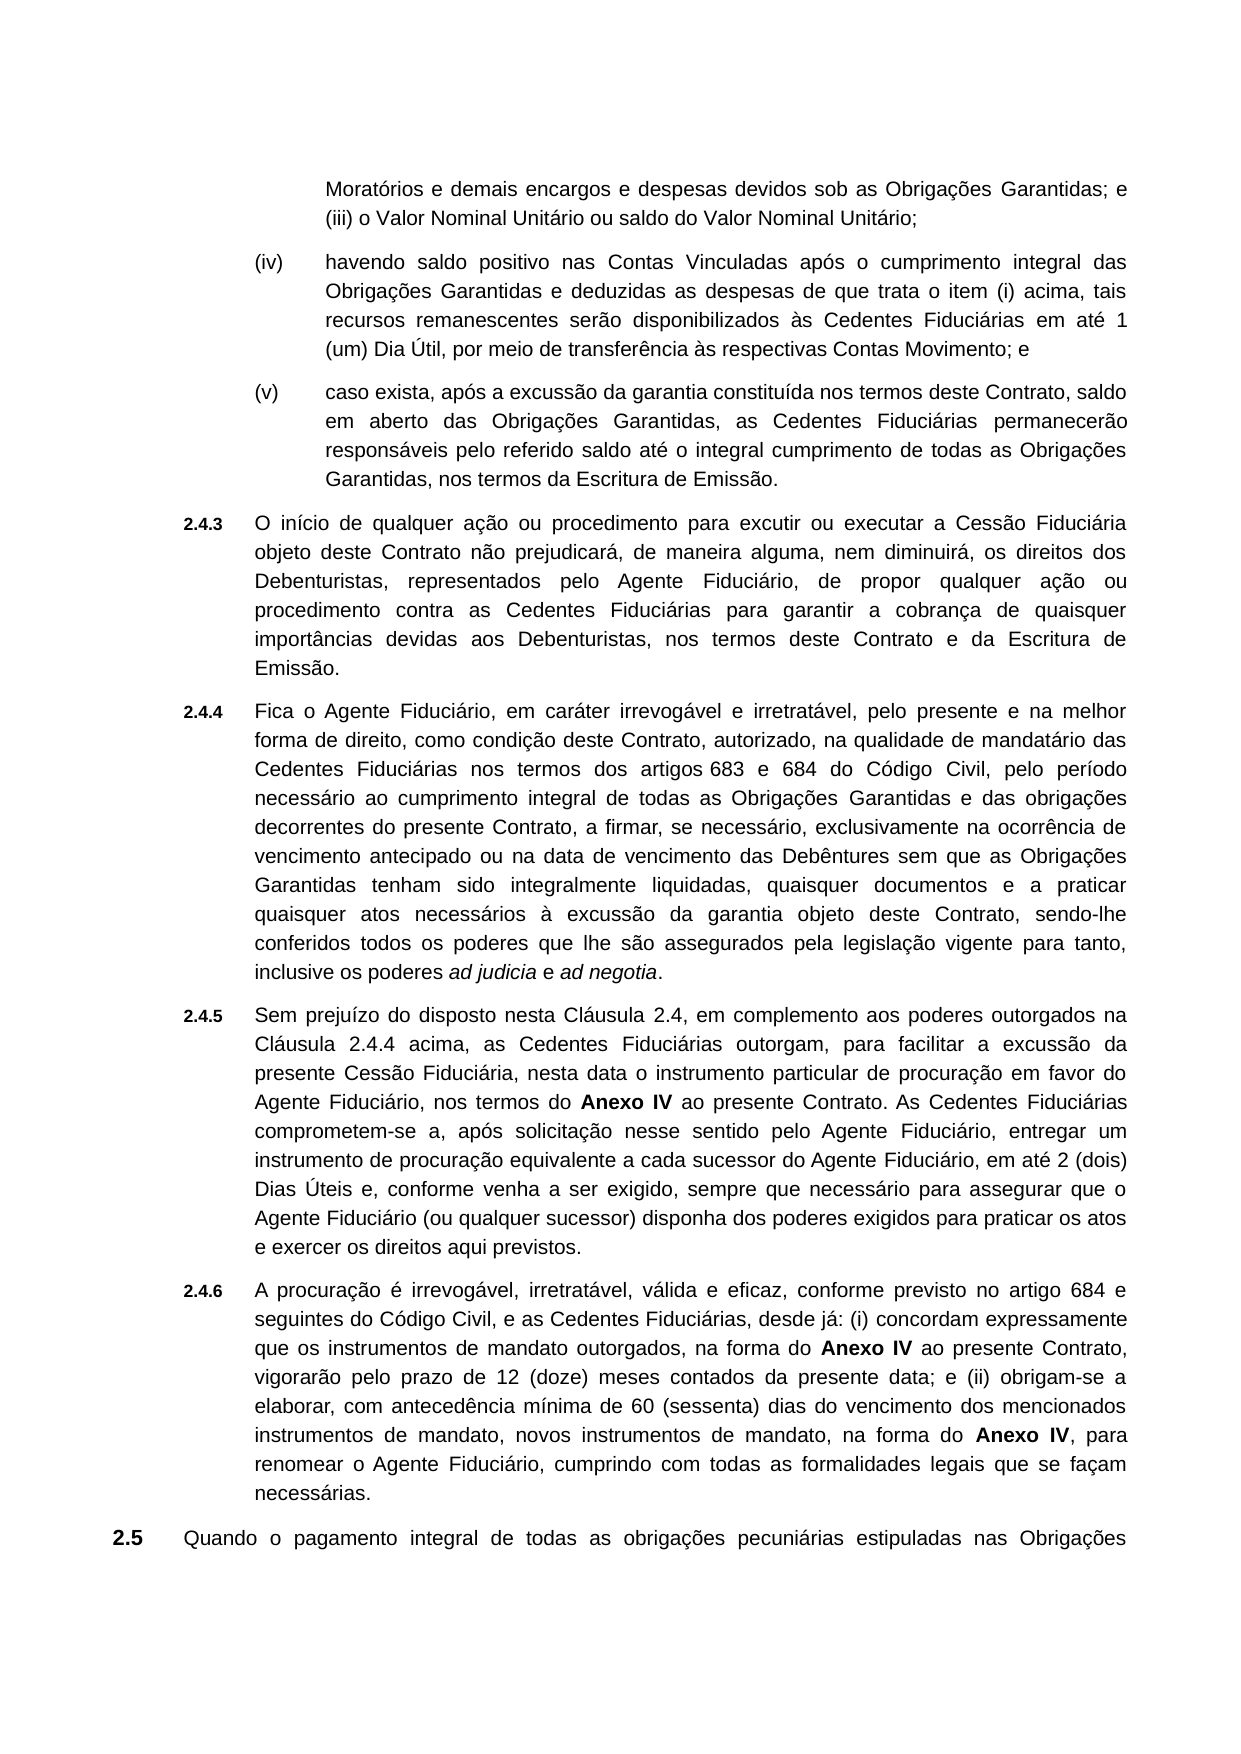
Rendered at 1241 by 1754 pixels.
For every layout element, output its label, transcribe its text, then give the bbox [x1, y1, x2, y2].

list Fica o Agente Fiduciário, em caráter irrevogável e irretratável, pelo presente e na melhor forma de direito, como condição deste Contrato, autorizado, na qualidade de mandatário das Cedentes Fiduciárias nos termos dos artigos 683 e 684 do Código Civil, pelo período necessário ao cumprimento integral de todas as Obrigações Garantidas e das obrigações decorrentes do presente Contrato, a firmar, se necessário, exclusivamente na ocorrência de vencimento antecipado ou na data de vencimento das Debêntures sem que as Obrigações Garantidas tenham sido integralmente liquidadas, quaisquer documentos e a praticar quaisquer atos necessários à excussão da garantia objeto deste Contrato, sendo-lhe conferidos todos os poderes que lhe são assegurados pela legislação vigente para tanto, inclusive os poderes ad judicia e ad negotia. [183, 699, 1128, 983]
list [254, 177, 1128, 230]
list A procuração é irrevogável, irretratável, válida e eficaz, conforme previsto no artigo 684 e seguintes do Código Civil, e as Cedentes Fiduciárias, desde já: (i) concordam expressamente que os instrumentos de mandato outorgados, na forma do Anexo IV ao presente Contrato, vigorarão pelo prazo de 12 (doze) meses contados da presente data; e (ii) obrigam-se a elaborar, com antecedência mínima de 60 (sessenta) dias do vencimento dos mencionados instrumentos de mandato, novos instrumentos de mandato, na forma do Anexo IV, para renomear o Agente Fiduciário, cumprindo com todas as formalidades legais que se façam necessárias. [183, 1278, 1128, 1505]
list O início de qualquer ação ou procedimento para excutir ou executar a Cessão Fiduciária objeto deste Contrato não prejudicará, de maneira alguma, nem diminuirá, os direitos dos Debenturistas, representados pelo Agente Fiduciário, de propor qualquer ação ou procedimento contra as Cedentes Fiduciárias para garantir a cobrança de quaisquer importâncias devidas aos Debenturistas, nos termos deste Contrato e da Escritura de Emissão. [183, 511, 1128, 679]
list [112, 1524, 1128, 1550]
list caso exista, após a excussão da garantia constituída nos termos deste Contrato, saldo em aberto das Obrigações Garantidas, as Cedentes Fiduciárias permanecerão responsáveis pelo referido saldo até o integral cumprimento de todas as Obrigações Garantidas, nos termos da Escritura de Emissão. [254, 380, 1128, 491]
list havendo saldo positivo nas Contas Vinculadas após o cumprimento integral das Obrigações Garantidas e deduzidas as despesas de que trata o item (i) acima, tais recursos remanescentes serão disponibilizados às Cedentes Fiduciárias em até 1 (um) Dia Útil, por meio de transferência às respectivas Contas Movimento; e [254, 250, 1128, 361]
list Sem prejuízo do disposto nesta Cláusula 2.4, em complemento aos poderes outorgados na Cláusula 2.4.4 acima, as Cedentes Fiduciárias outorgam, para facilitar a excussão da presente Cessão Fiduciária, nesta data o instrumento particular de procuração em favor do Agente Fiduciário, nos termos do Anexo IV ao presente Contrato. As Cedentes Fiduciárias comprometem-se a, após solicitação nesse sentido pelo Agente Fiduciário, entregar um instrumento de procuração equivalente a cada sucessor do Agente Fiduciário, em até 2 (dois) Dias Úteis e, conforme venha a ser exigido, sempre que necessário para assegurar que o Agente Fiduciário (ou qualquer sucessor) disponha dos poderes exigidos para praticar os atos e exercer os direitos aqui previstos. [183, 1003, 1128, 1259]
